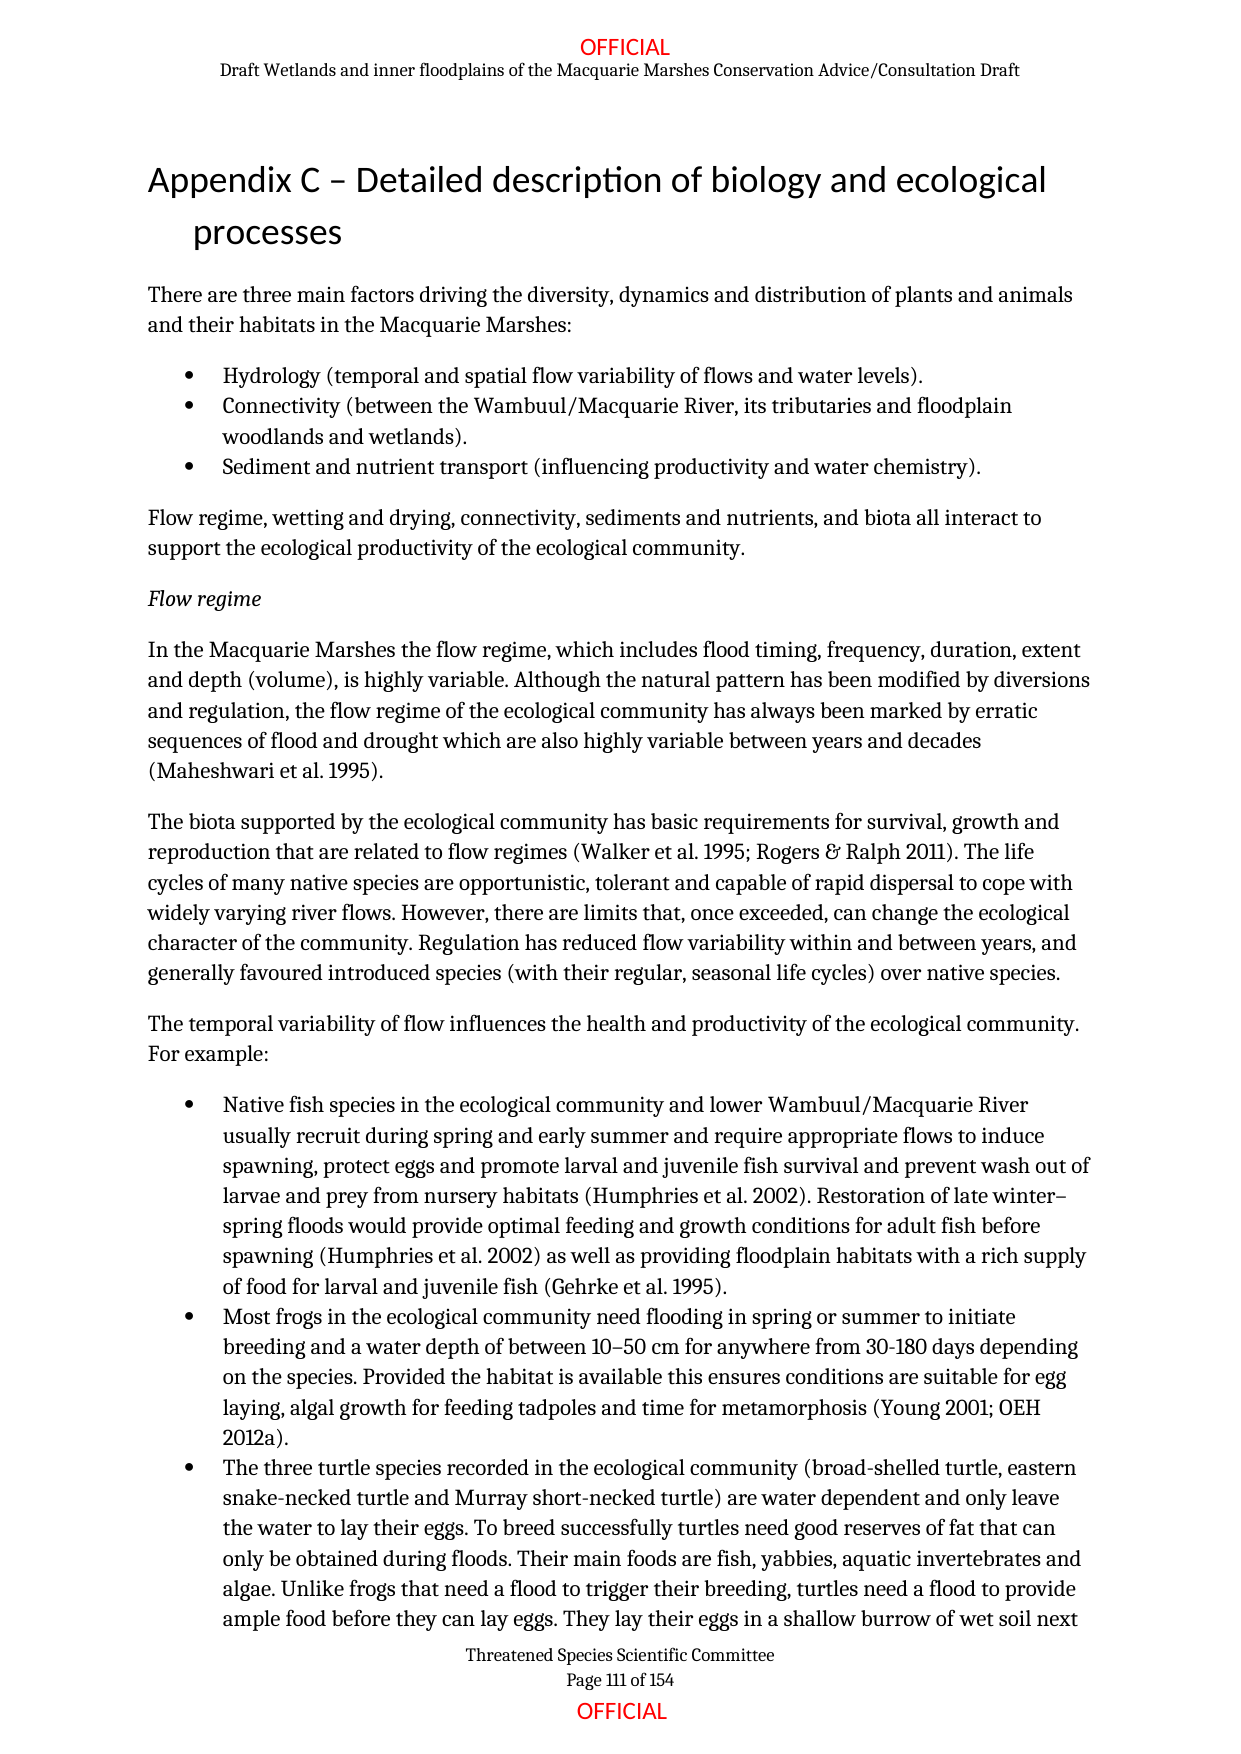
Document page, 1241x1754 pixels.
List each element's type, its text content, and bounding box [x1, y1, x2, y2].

list Sediment and nutrient transport (influencing productivity and water chemistry). [185, 454, 1092, 480]
list Native fish species in the ecological community and lower Wambuul/Macquarie River usually recruit during spring and early summer and require appropriate flows to induce spawning, protect eggs and promote larval and juvenile fish survival and prevent wash out of larvae and prey from nursery habitats (Humphries et al. 2002). Restoration of late winter–spring floods would provide optimal feeding and growth conditions for adult fish before spawning (Humphries et al. 2002) as well as providing floodplain habitats with a rich supply of food for larval and juvenile fish (Gehrke et al. 1995). [185, 1092, 1092, 1300]
text The temporal variability of flow influences the health and productivity of the ecological community. For example: [148, 1011, 1092, 1068]
subtitle Appendix C – Detailed description of biology and ecological processes [148, 156, 1092, 254]
list Hydrology (temporal and spatial flow variability of flows and water levels). [185, 363, 1092, 389]
text In the Macquarie Marshes the flow regime, which includes flood timing, frequency, duration, extent and depth (volume), is highly variable. Although the natural pattern has been modified by diversions and regulation, the flow regime of the ecological community has always been marked by erratic sequences of flood and drought which are also highly variable between years and decades (Maheshwari et al. 1995). [148, 637, 1092, 784]
text The biota supported by the ecological community has basic requirements for survival, growth and reproduction that are related to flow regimes (Walker et al. 1995; Rogers & Ralph 2011). The life cycles of many native species are opportunistic, tolerant and capable of rapid dispersal to cope with widely varying river flows. However, there are limits that, once exceeded, can change the ecological character of the community. Regulation has reduced flow variability within and between years, and generally favoured introduced species (with their regular, seasonal life cycles) over native species. [148, 809, 1092, 986]
list Most frogs in the ecological community need flooding in spring or summer to initiate breeding and a water depth of between 10–50 cm for anywhere from 30-180 days depending on the species. Provided the habitat is available this ensures conditions are suitable for egg laying, algal growth for feeding tadpoles and time for metamorphosis (Young 2001; OEH 2012a). [185, 1304, 1092, 1451]
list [185, 1455, 1092, 1632]
text Flow regime [148, 586, 1092, 612]
text There are three main factors driving the diversity, dynamics and distribution of plants and animals and their habitats in the Macquarie Marshes: [148, 282, 1092, 338]
list Connectivity (between the Wambuul/Macquarie River, its tributaries and floodplain woodlands and wetlands). [185, 393, 1092, 450]
text Flow regime, wetting and drying, connectivity, sediments and nutrients, and biota all interact to support the ecological productivity of the ecological community. [148, 505, 1092, 561]
